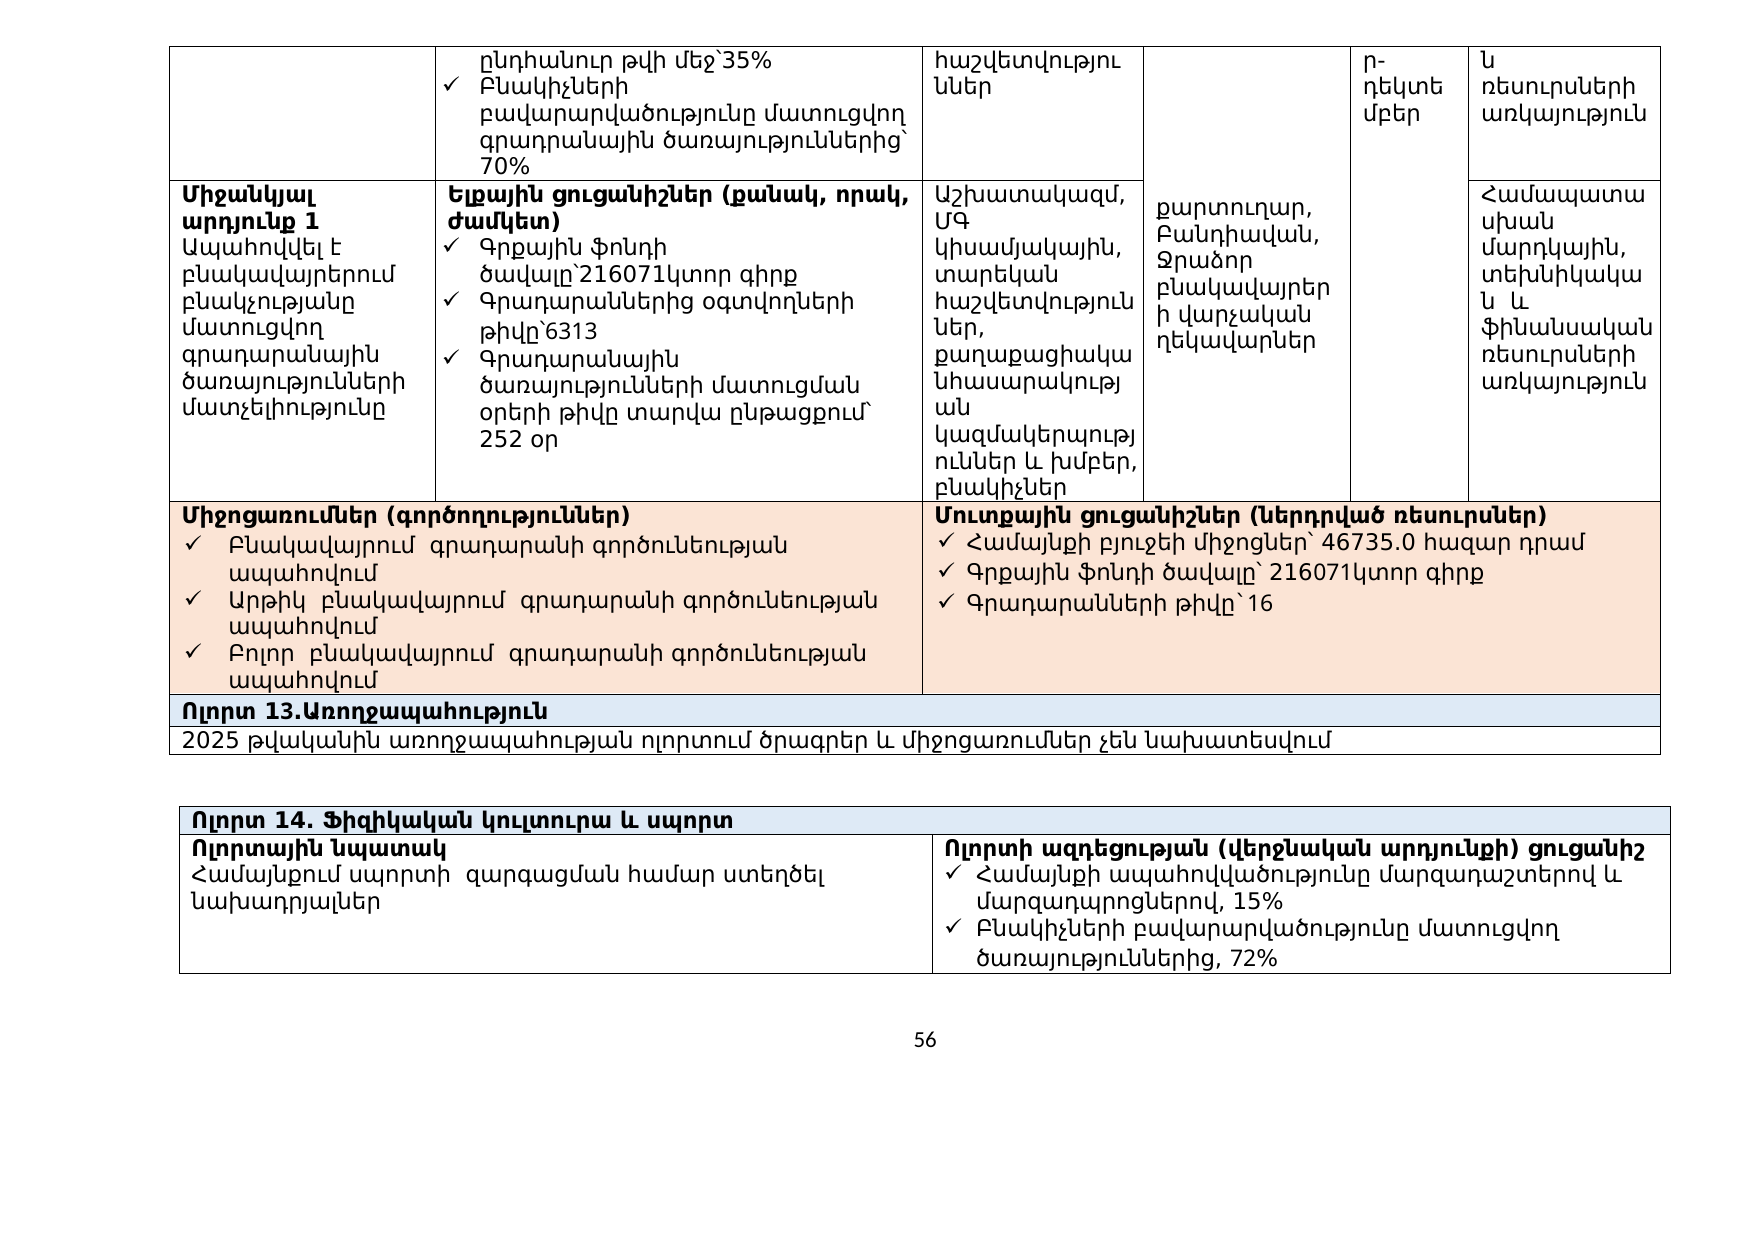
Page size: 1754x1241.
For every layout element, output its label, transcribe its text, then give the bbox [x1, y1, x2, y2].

table_cell Ոլորտի ազդեցության (վերջնական արդյունքի) ցուցանիշ Համայնքի ապահովվածությունը մարզադաշտերով և մարզադպրոցներով, 15% Բնակիչների բավարարվածությունը մատուցվող ծառայություններից, 72% [933, 835, 1670, 973]
table_cell Միջոցառումներ (գործողություններ) Բնակավայրում գրադարանի գործունեության ապահովում Արթիկ բնակավայրում գրադարանի գործունեության ապահովում Բոլոր բնակավայրում գրադարանի գործունեության ապահովում [170, 502, 922, 693]
table_cell 2025 թվականին առողջապահության ոլորտում ծրագրեր և միջոցառումներ չեն նախատեսվում [170, 727, 1660, 753]
table_cell Համապատասխան մարդկային, տեխնիկական և ֆինանսական ռեսուրսների առկայություն [1469, 181, 1660, 501]
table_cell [1351, 47, 1468, 501]
table_cell Միջանկյալ արդյունք 1 Ապահովվել է բնակավայրերում բնակչությանը մատուցվող գրադարանային ծառայությունների մատչելիությունը [170, 181, 435, 501]
table_cell Մուտքային ցուցանիշներ (ներդրված ռեսուրսներ) Համայնքի բյուջեի միջոցներ՝ 46735.0 հազար դրամ Գրքային ֆոնդի ծավալը՝ 216071կտոր գիրք Գրադարանների թիվը`16 [923, 502, 1660, 693]
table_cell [923, 47, 1143, 180]
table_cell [1469, 47, 1660, 180]
table_header Ոլորտ 14. Ֆիզիկական կուլտուրա և սպորտ [180, 807, 1670, 834]
table_cell Ելքային ցուցանիշներ (քանակ, որակ, ժամկետ) Գրքային ֆոնդի ծավալը՝216071կտոր գիրք Գրադարաններից օգտվողների թիվը՝6313 Գրադարանային ծառայությունների մատուցման օրերի թիվը տարվա ընթացքում՝ 252 օր [436, 181, 922, 501]
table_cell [436, 47, 922, 180]
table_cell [170, 47, 435, 180]
table_cell Աշխատակազմ, ՄԳ կիսամյակային, տարեկան հաշվետվություններ, քաղաքացիականհասարակության կազմակերպություններ և խմբեր, բնակիչներ [923, 181, 1143, 501]
table_cell Ոլորտ 13.Առողջապահություն [170, 695, 1660, 726]
table_cell Ոլորտային նպատակ Համայնքում սպորտի զարգացման համար ստեղծել նախադրյալներ [180, 835, 932, 973]
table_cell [1144, 47, 1350, 501]
